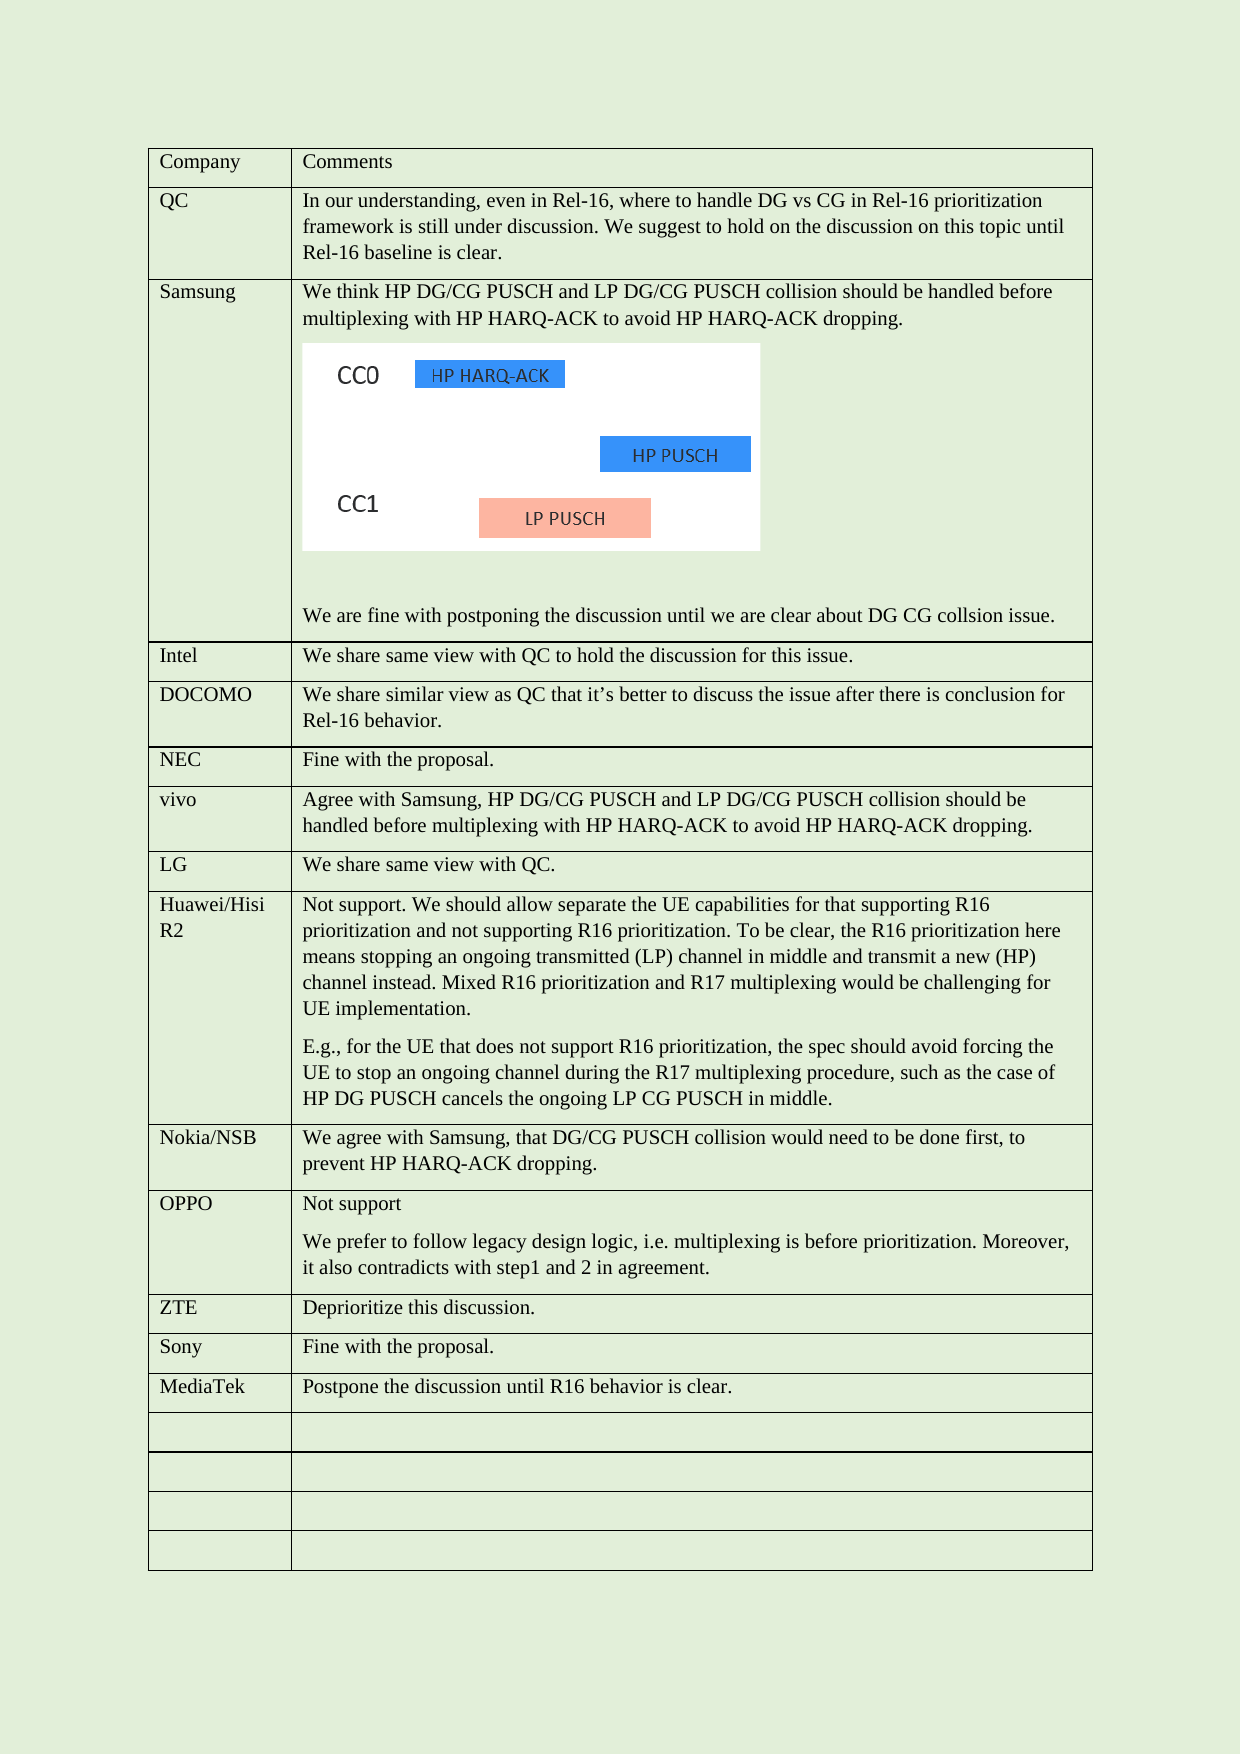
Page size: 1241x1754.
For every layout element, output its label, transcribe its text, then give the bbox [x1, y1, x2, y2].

table_cell [149, 1453, 291, 1491]
table_cell [292, 1453, 1092, 1491]
table_cell Not support. We should allow separate the UE capabilities for that supporting R16 prioritization and not supporting R16 prioritization. To be clear, the R16 prioritization here means stopping an ongoing transmitted (LP) channel in middle and transmit a new (HP) channel instead. Mixed R16 prioritization and R17 multiplexing would be challenging for UE implementation. E.g., for the UE that does not support R16 prioritization, the spec should avoid forcing the UE to stop an ongoing channel during the R17 multiplexing procedure, such as the case of HP DG PUSCH cancels the ongoing LP CG PUSCH in middle. [292, 892, 1092, 1124]
table_header Comments [292, 149, 1092, 187]
table_cell Deprioritize this discussion. [292, 1295, 1092, 1333]
table_cell Intel [149, 643, 291, 681]
table_cell NEC [149, 748, 291, 786]
table_cell Agree with Samsung, HP DG/CG PUSCH and LP DG/CG PUSCH collision should be handled before multiplexing with HP HARQ-ACK to avoid HP HARQ-ACK dropping. [292, 787, 1092, 851]
table_cell We share same view with QC to hold the discussion for this issue. [292, 643, 1092, 681]
table_cell Not support We prefer to follow legacy design logic, i.e. multiplexing is before prioritization. Moreover, it also contradicts with step1 and 2 in agreement. [292, 1191, 1092, 1293]
table_header Company [149, 149, 291, 187]
table_cell We share similar view as QC that it’s better to discuss the issue after there is conclusion for Rel-16 behavior. [292, 682, 1092, 746]
table_cell Postpone the discussion until R16 behavior is clear. [292, 1374, 1092, 1412]
table_cell LG [149, 852, 291, 891]
table_cell Fine with the proposal. [292, 1334, 1092, 1372]
table_cell Sony [149, 1334, 291, 1372]
table_cell Nokia/NSB [149, 1125, 291, 1190]
table_cell We agree with Samsung, that DG/CG PUSCH collision would need to be done first, to prevent HP HARQ-ACK dropping. [292, 1125, 1092, 1190]
table_cell vivo [149, 787, 291, 851]
table_cell Huawei/Hisi R2 [149, 892, 291, 1124]
table_cell Samsung [149, 280, 291, 641]
table_cell [292, 1492, 1092, 1530]
table_cell DOCOMO [149, 682, 291, 746]
table_cell [149, 1531, 291, 1570]
picture [302, 343, 761, 551]
table_cell MediaTek [149, 1374, 291, 1412]
table_cell [149, 1492, 291, 1530]
table_cell OPPO [149, 1191, 291, 1293]
table_cell [149, 1413, 291, 1451]
table_cell ZTE [149, 1295, 291, 1333]
table_cell We share same view with QC. [292, 852, 1092, 891]
table_cell [292, 1413, 1092, 1451]
table_cell We think HP DG/CG PUSCH and LP DG/CG PUSCH collision should be handled before multiplexing with HP HARQ-ACK to avoid HP HARQ-ACK dropping. We are fine with postponing the discussion until we are clear about DG CG collsion issue. [292, 280, 1092, 641]
table_cell QC [149, 188, 291, 278]
table_cell In our understanding, even in Rel-16, where to handle DG vs CG in Rel-16 prioritization framework is still under discussion. We suggest to hold on the discussion on this topic until Rel-16 baseline is clear. [292, 188, 1092, 278]
table_cell Fine with the proposal. [292, 748, 1092, 786]
table_cell [292, 1531, 1092, 1570]
